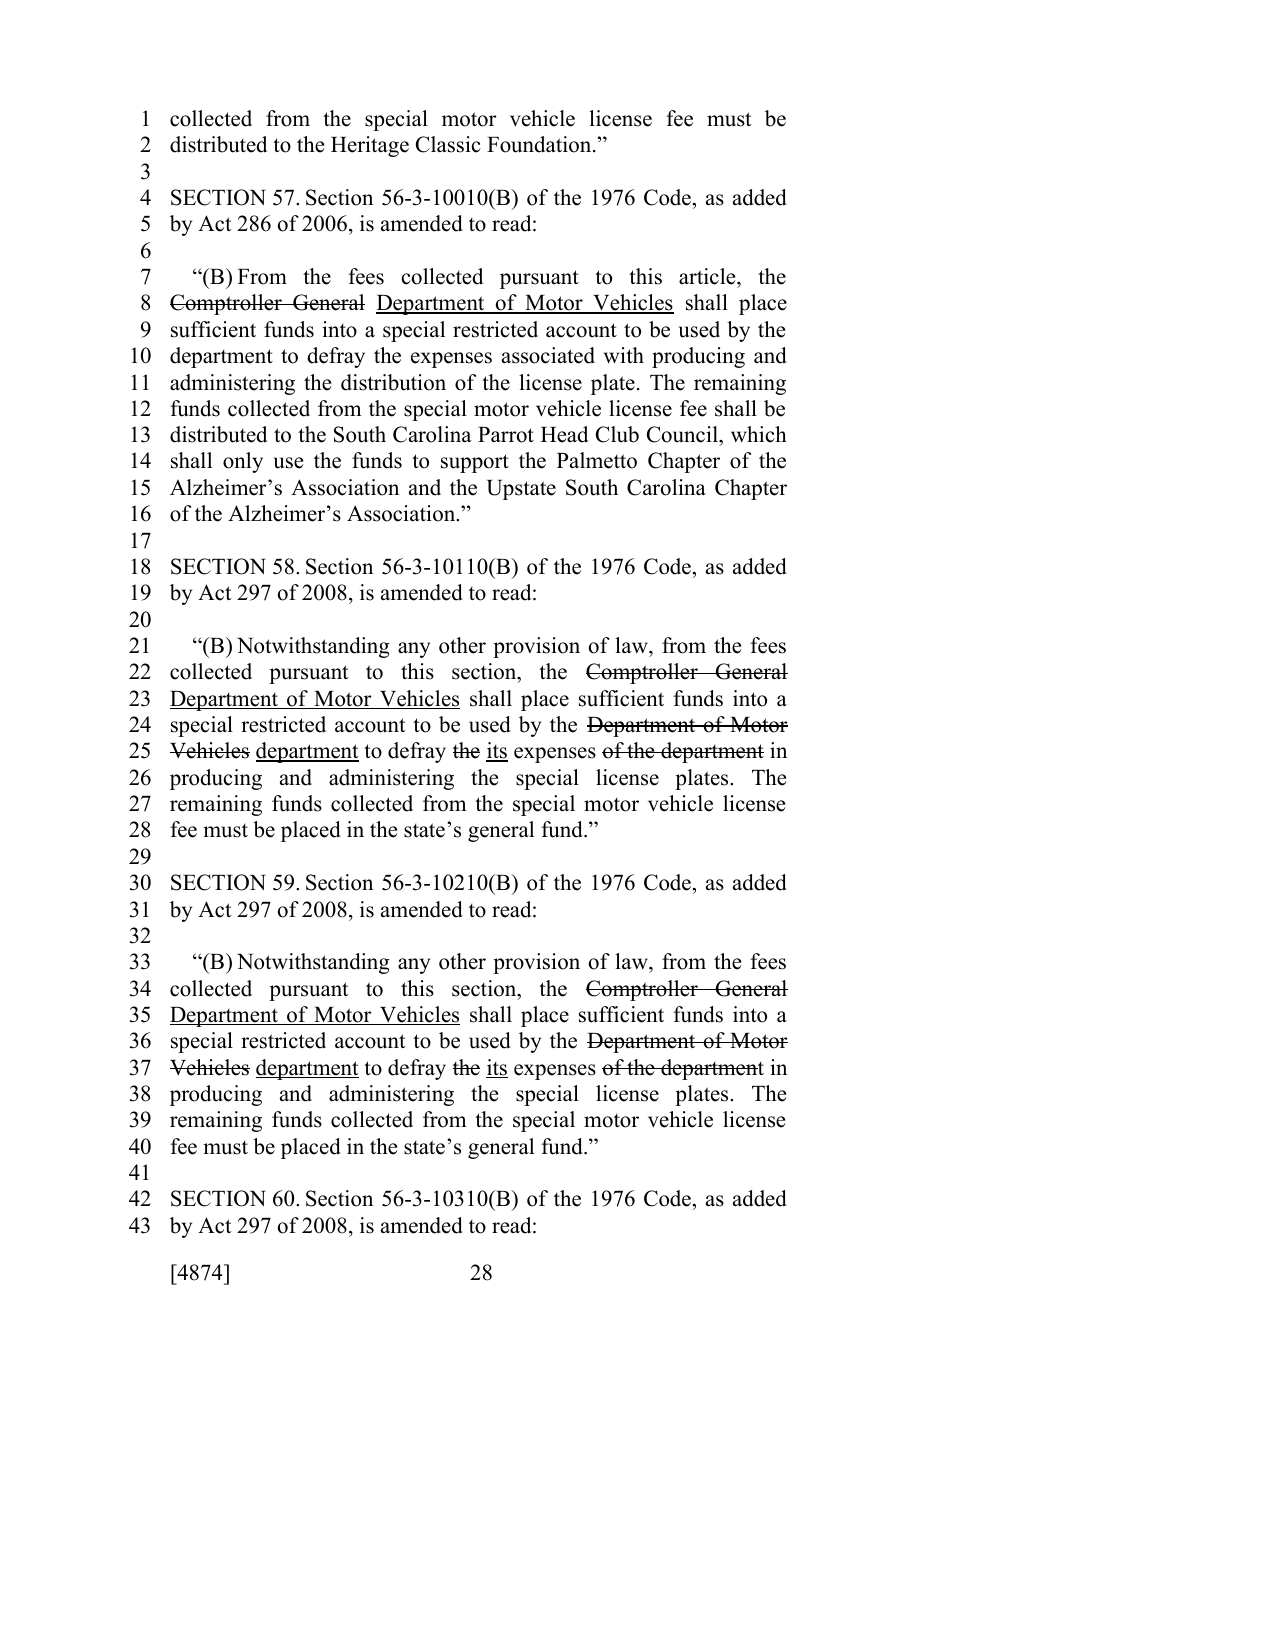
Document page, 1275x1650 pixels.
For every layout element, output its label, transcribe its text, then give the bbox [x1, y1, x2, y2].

text SECTION 58. Section 56-3-10110(B) of the 1976 Code, as added by Act 297 of 2008, is amended to read: [169, 553, 787, 606]
text SECTION 60. Section 56-3-10310(B) of the 1976 Code, as added by Act 297 of 2008, is amended to read: [169, 1186, 787, 1238]
text “(B) From the fees collected pursuant to this article, the Comptroller General Department of Motor Vehicles shall place sufficient funds into a special restricted account to be used by the department to defray the expenses associated with producing and administering the distribution of the license plate. The remaining funds collected from the special motor vehicle license fee shall be distributed to the South Carolina Parrot Head Club Council, which shall only use the funds to support the Palmetto Chapter of the Alzheimer’s Association and the Upstate South Carolina Chapter of the Alzheimer’s Association.” [169, 263, 787, 527]
text SECTION 59. Section 56-3-10210(B) of the 1976 Code, as added by Act 297 of 2008, is amended to read: [169, 869, 787, 922]
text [169, 105, 787, 158]
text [169, 948, 787, 1159]
text SECTION 57. Section 56-3-10010(B) of the 1976 Code, as added by Act 286 of 2006, is amended to read: [169, 184, 787, 237]
